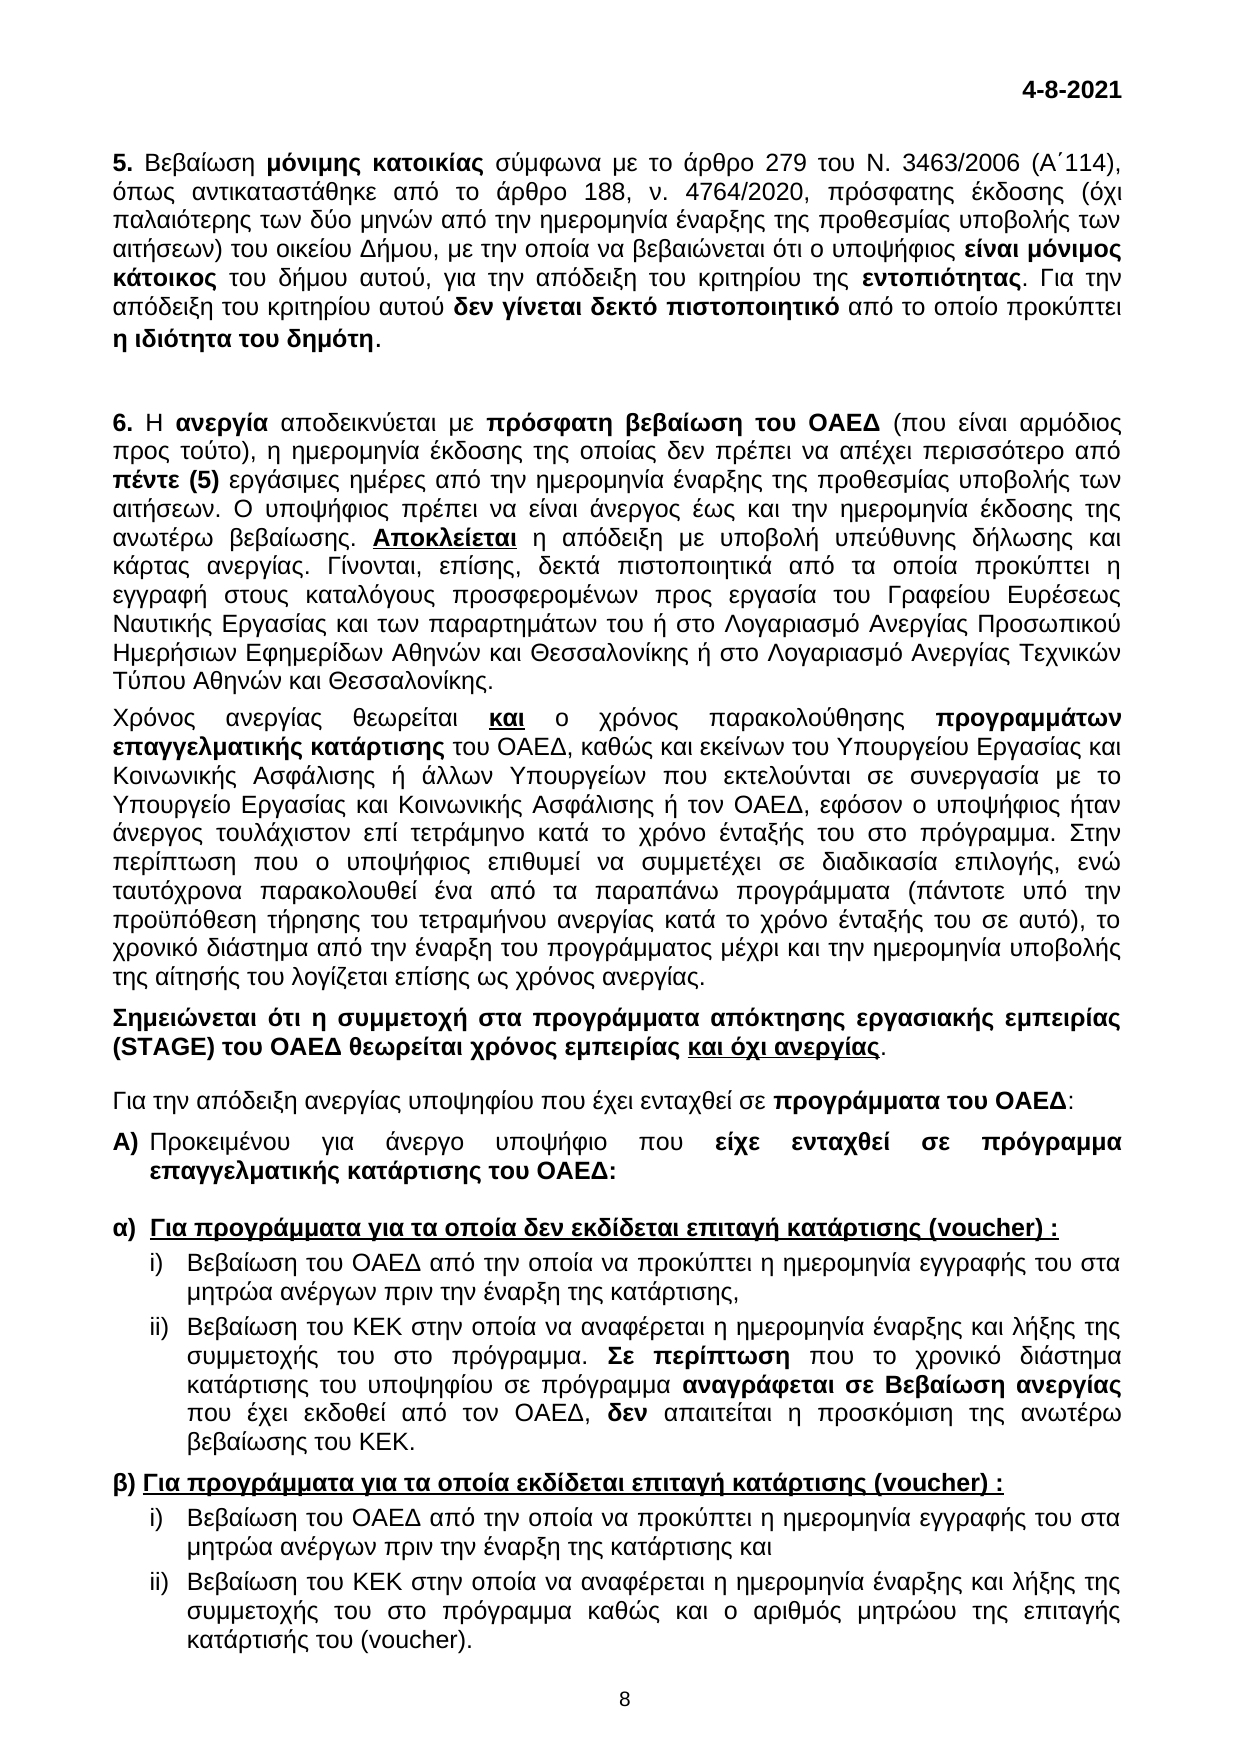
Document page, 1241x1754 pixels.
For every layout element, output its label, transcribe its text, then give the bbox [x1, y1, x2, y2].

text Σημειώνεται ότι η συμμετοχή στα προγράμματα απόκτησης εργασιακής εμπειρίας (STAGE) του ΟΑΕΔ θεωρείται χρόνος εμπειρίας και όχι ανεργίας. [112, 1003, 1122, 1061]
text i) Βεβαίωση του ΟΑΕΔ από την οποία να προκύπτει η ημερομηνία εγγραφής του στα μητρώα ανέργων πριν την έναρξη της κατάρτισης και [149, 1503, 1122, 1561]
text ii) Βεβαίωση του ΚΕΚ στην οποία να αναφέρεται η ημερομηνία έναρξης και λήξης της συμμετοχής του στο πρόγραμμα. Σε περίπτωση που το χρονικό διάστημα κατάρτισης του υποψηφίου σε πρόγραμμα αναγράφεται σε Βεβαίωση ανεργίας που έχει εκδοθεί από τον ΟΑΕΔ, δεν απαιτείται η προσκόμιση της ανωτέρω βεβαίωσης του ΚΕΚ. [149, 1312, 1122, 1456]
text 6. Η ανεργία αποδεικνύεται με πρόσφατη βεβαίωση του ΟΑΕΔ (που είναι αρμόδιος προς τούτο), η ημερομηνία έκδοσης της οποίας δεν πρέπει να απέχει περισσότερο από πέντε (5) εργάσιμες ημέρες από την ημερομηνία έναρξης της προθεσμίας υποβολής των αιτήσεων. Ο υποψήφιος πρέπει να είναι άνεργος έως και την ημερομηνία έκδοσης της ανωτέρω βεβαίωσης. Αποκλείεται η απόδειξη με υποβολή υπεύθυνης δήλωσης και κάρτας ανεργίας. Γίνονται, επίσης, δεκτά πιστοποιητικά από τα οποία προκύπτει η εγγραφή στους καταλόγους προσφερομένων προς εργασία του Γραφείου Ευρέσεως Ναυτικής Εργασίας και των παραρτημάτων του ή στο Λογαριασμό Ανεργίας Προσωπικού Ημερήσιων Εφημερίδων Αθηνών και Θεσσαλονίκης ή στο Λογαριασμό Ανεργίας Τεχνικών Τύπου Αθηνών και Θεσσαλονίκης. [112, 407, 1122, 695]
text Για την απόδειξη ανεργίας υποψηφίου που έχει ενταχθεί σε προγράμματα του ΟΑΕΔ: [112, 1086, 1122, 1114]
text ii) Βεβαίωση του ΚΕΚ στην οποία να αναφέρεται η ημερομηνία έναρξης και λήξης της συμμετοχής του στο πρόγραμμα καθώς και ο αριθμός μητρώου της επιταγής κατάρτισής του (voucher). [149, 1567, 1122, 1653]
text Χρόνος ανεργίας θεωρείται και ο χρόνος παρακολούθησης προγραμμάτων επαγγελματικής κατάρτισης του ΟΑΕΔ, καθώς και εκείνων του Υπουργείου Εργασίας και Κοινωνικής Ασφάλισης ή άλλων Υπουργείων που εκτελούνται σε συνεργασία με το Υπουργείο Εργασίας και Κοινωνικής Ασφάλισης ή τον ΟΑΕΔ, εφόσον ο υποψήφιος ήταν άνεργος τουλάχιστον επί τετράμηνο κατά το χρόνο ένταξής του στο πρόγραμμα. Στην περίπτωση που ο υποψήφιος επιθυμεί να συμμετέχει σε διαδικασία επιλογής, ενώ ταυτόχρονα παρακολουθεί ένα από τα παραπάνω προγράμματα (πάντοτε υπό την προϋπόθεση τήρησης του τετραμήνου ανεργίας κατά το χρόνο ένταξής του σε αυτό), το χρονικό διάστημα από την έναρξη του προγράμματος μέχρι και την ημερομηνία υποβολής της αίτησής του λογίζεται επίσης ως χρόνος ανεργίας. [112, 703, 1122, 991]
text i) Βεβαίωση του ΟΑΕΔ από την οποία να προκύπτει η ημερομηνία εγγραφής του στα μητρώα ανέργων πριν την έναρξη της κατάρτισης, [149, 1248, 1122, 1306]
text 5. Βεβαίωση μόνιμης κατοικίας σύμφωνα με το άρθρο 279 του Ν. 3463/2006 (Α΄114), όπως αντικαταστάθηκε από το άρθρο 188, ν. 4764/2020, πρόσφατης έκδοσης (όχι παλαιότερης των δύο μηνών από την ημερομηνία έναρξης της προθεσμίας υποβολής των αιτήσεων) του οικείου Δήμου, με την οποία να βεβαιώνεται ότι ο υποψήφιος είναι μόνιμος κάτοικος του δήμου αυτού, για την απόδειξη του κριτηρίου της εντοπιότητας. Για την απόδειξη του κριτηρίου αυτού δεν γίνεται δεκτό πιστοποιητικό από το οποίο προκύπτει η ιδιότητα του δημότη. [112, 148, 1122, 354]
text β) Για προγράμματα για τα οποία εκδίδεται επιταγή κατάρτισης (voucher) : [112, 1468, 1122, 1497]
text α) Για προγράμματα για τα οποία δεν εκδίδεται επιταγή κατάρτισης (voucher) : [112, 1213, 1122, 1242]
text Α) Προκειμένου για άνεργο υποψήφιο που είχε ενταχθεί σε πρόγραμμα επαγγελματικής κατάρτισης του ΟΑΕΔ: [112, 1127, 1122, 1184]
